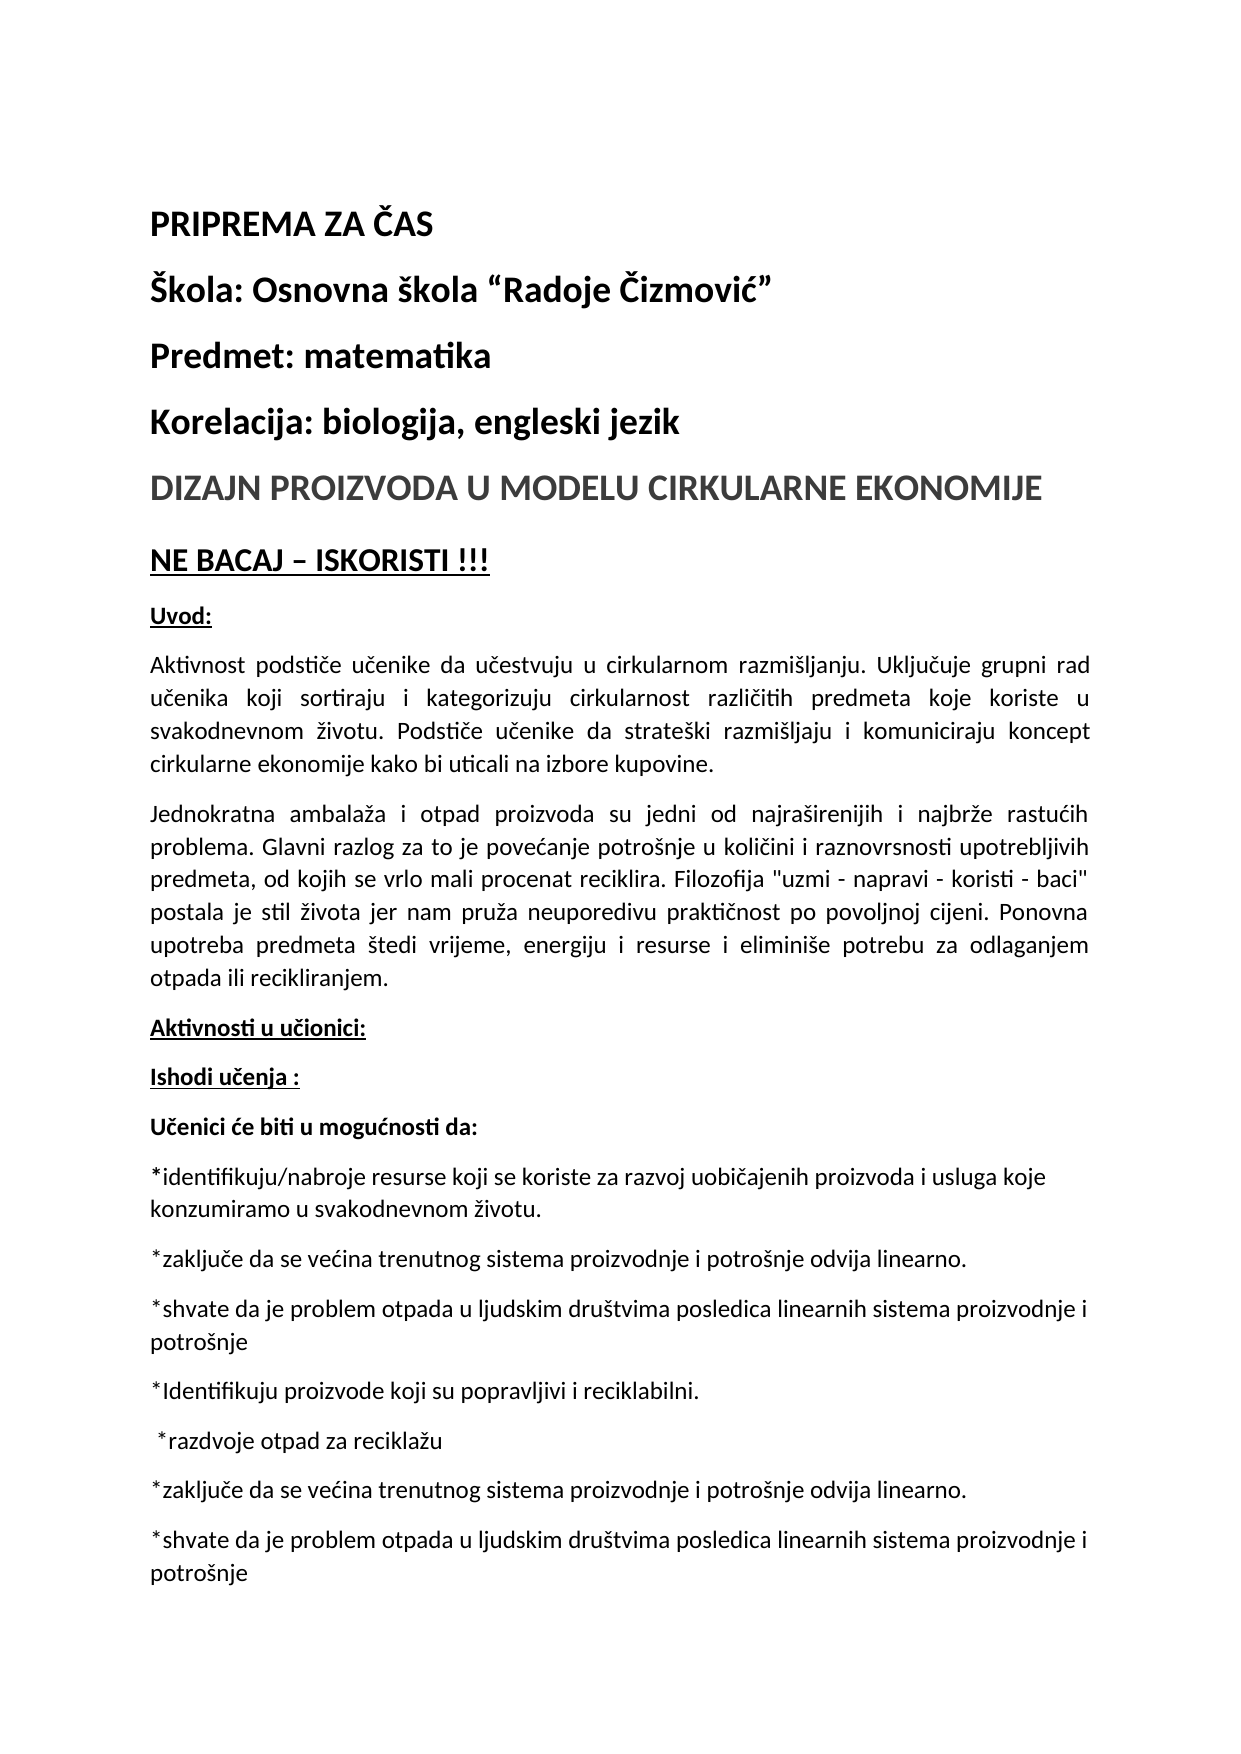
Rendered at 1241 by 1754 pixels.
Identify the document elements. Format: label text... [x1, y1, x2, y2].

text *shvate da je problem otpada u ljudskim društvima posledica linearnih sistema proizvodnje i potrošnje [150, 1293, 1090, 1356]
text Ishodi učenja : [150, 1061, 1090, 1092]
text *razdvoje otpad za reciklažu [150, 1425, 1090, 1455]
text Aktivnosti u učionici: [150, 1012, 1090, 1042]
text *zaključe da se većina trenutnog sistema proizvodnje i potrošnje odvija linearno. [150, 1243, 1090, 1274]
text PRIPREMA ZA ČAS [150, 199, 1090, 245]
text Predmet: matematika [150, 332, 1090, 378]
text *identifikuju/nabroje resurse koji se koriste za razvoj uobičajenih proizvoda i usluga koje konzumiramo u svakodnevnom životu. [150, 1161, 1090, 1224]
text Jednokratna ambalaža i otpad proizvoda su jedni od najraširenijih i najbrže rastućih problema. Glavni razlog za to je povećanje potrošnje u količini i raznovrsnosti upotrebljivih predmeta, od kojih se vrlo mali procenat reciklira. Filozofija "uzmi - napravi - koristi - baci" postala je stil života jer nam pruža neuporedivu praktičnost po povoljnoj cijeni. Ponovna upotreba predmeta štedi vrijeme, energiju i resurse i eliminiše potrebu za odlaganjem otpada ili recikliranjem. [150, 798, 1090, 993]
text NE BACAJ – ISKORISTI !!! [150, 539, 1090, 580]
text Korelacija: biologija, engleski jezik [150, 398, 1090, 444]
text DIZAJN PROIZVODA U MODELU CIRKULARNE EKONOMIJE [150, 464, 1090, 510]
text Škola: Osnovna škola “Radoje Čizmović” [150, 266, 1090, 312]
text Aktivnost podstiče učenike da učestvuju u cirkularnom razmišljanju. Uključuje grupni rad učenika koji sortiraju i kategorizuju cirkularnost različitih predmeta koje koriste u svakodnevnom životu. Podstiče učenike da strateški razmišljaju i komuniciraju koncept cirkularne ekonomije kako bi uticali na izbore kupovine. [150, 649, 1090, 779]
text *Identifikuju proizvode koji su popravljivi i reciklabilni. [150, 1375, 1090, 1406]
text *zaključe da se većina trenutnog sistema proizvodnje i potrošnje odvija linearno. [150, 1474, 1090, 1505]
text *shvate da je problem otpada u ljudskim društvima posledica linearnih sistema proizvodnje i potrošnje [150, 1524, 1090, 1587]
text Učenici će biti u mogućnosti da: [150, 1111, 1090, 1142]
text Uvod: [150, 600, 1090, 630]
